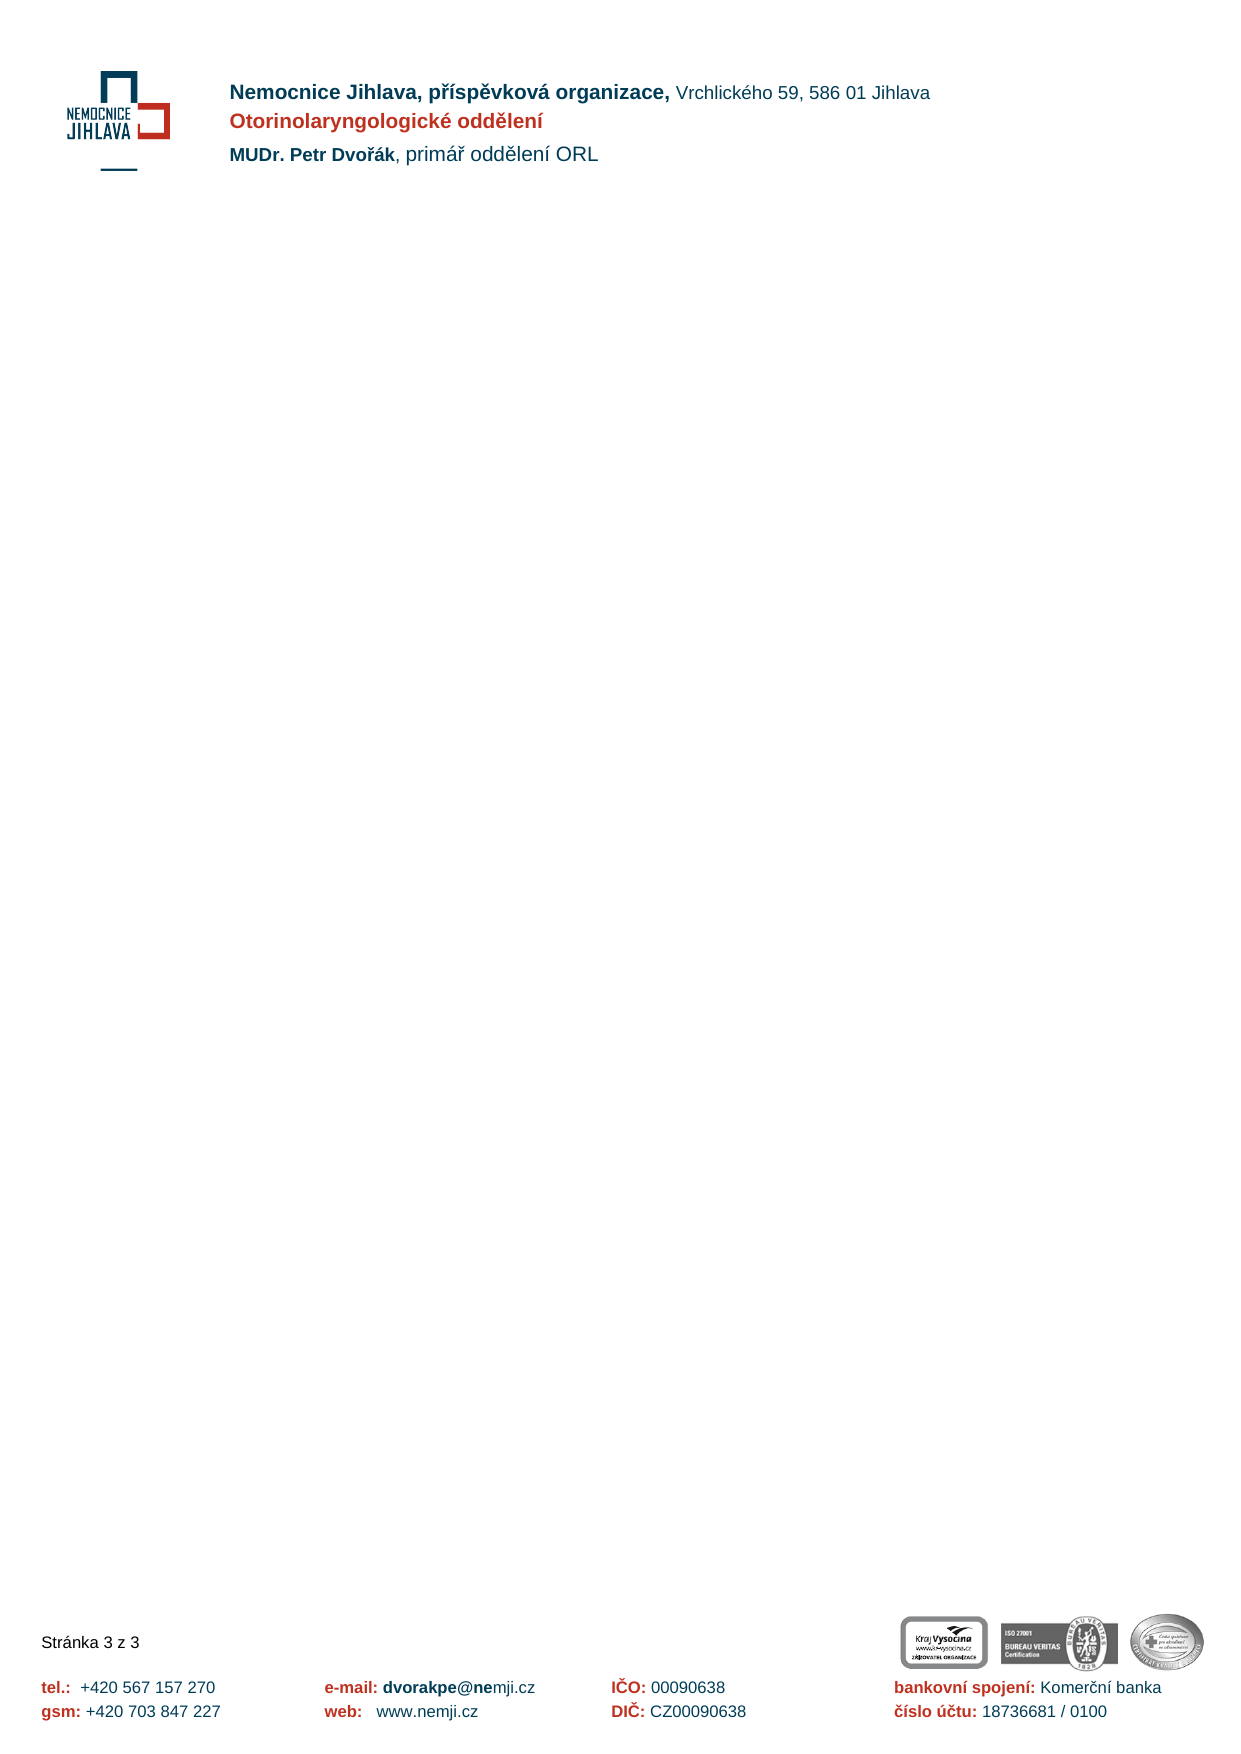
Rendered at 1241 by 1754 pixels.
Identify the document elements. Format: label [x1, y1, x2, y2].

picture [1117, 1681, 1123, 1693]
picture [992, 1705, 1000, 1714]
picture [161, 1705, 168, 1714]
picture [461, 1684, 466, 1692]
picture [98, 1708, 104, 1717]
picture [1038, 1705, 1045, 1714]
picture [519, 1684, 526, 1690]
picture [190, 1681, 195, 1690]
picture [893, 1608, 1213, 1676]
picture [67, 71, 170, 171]
